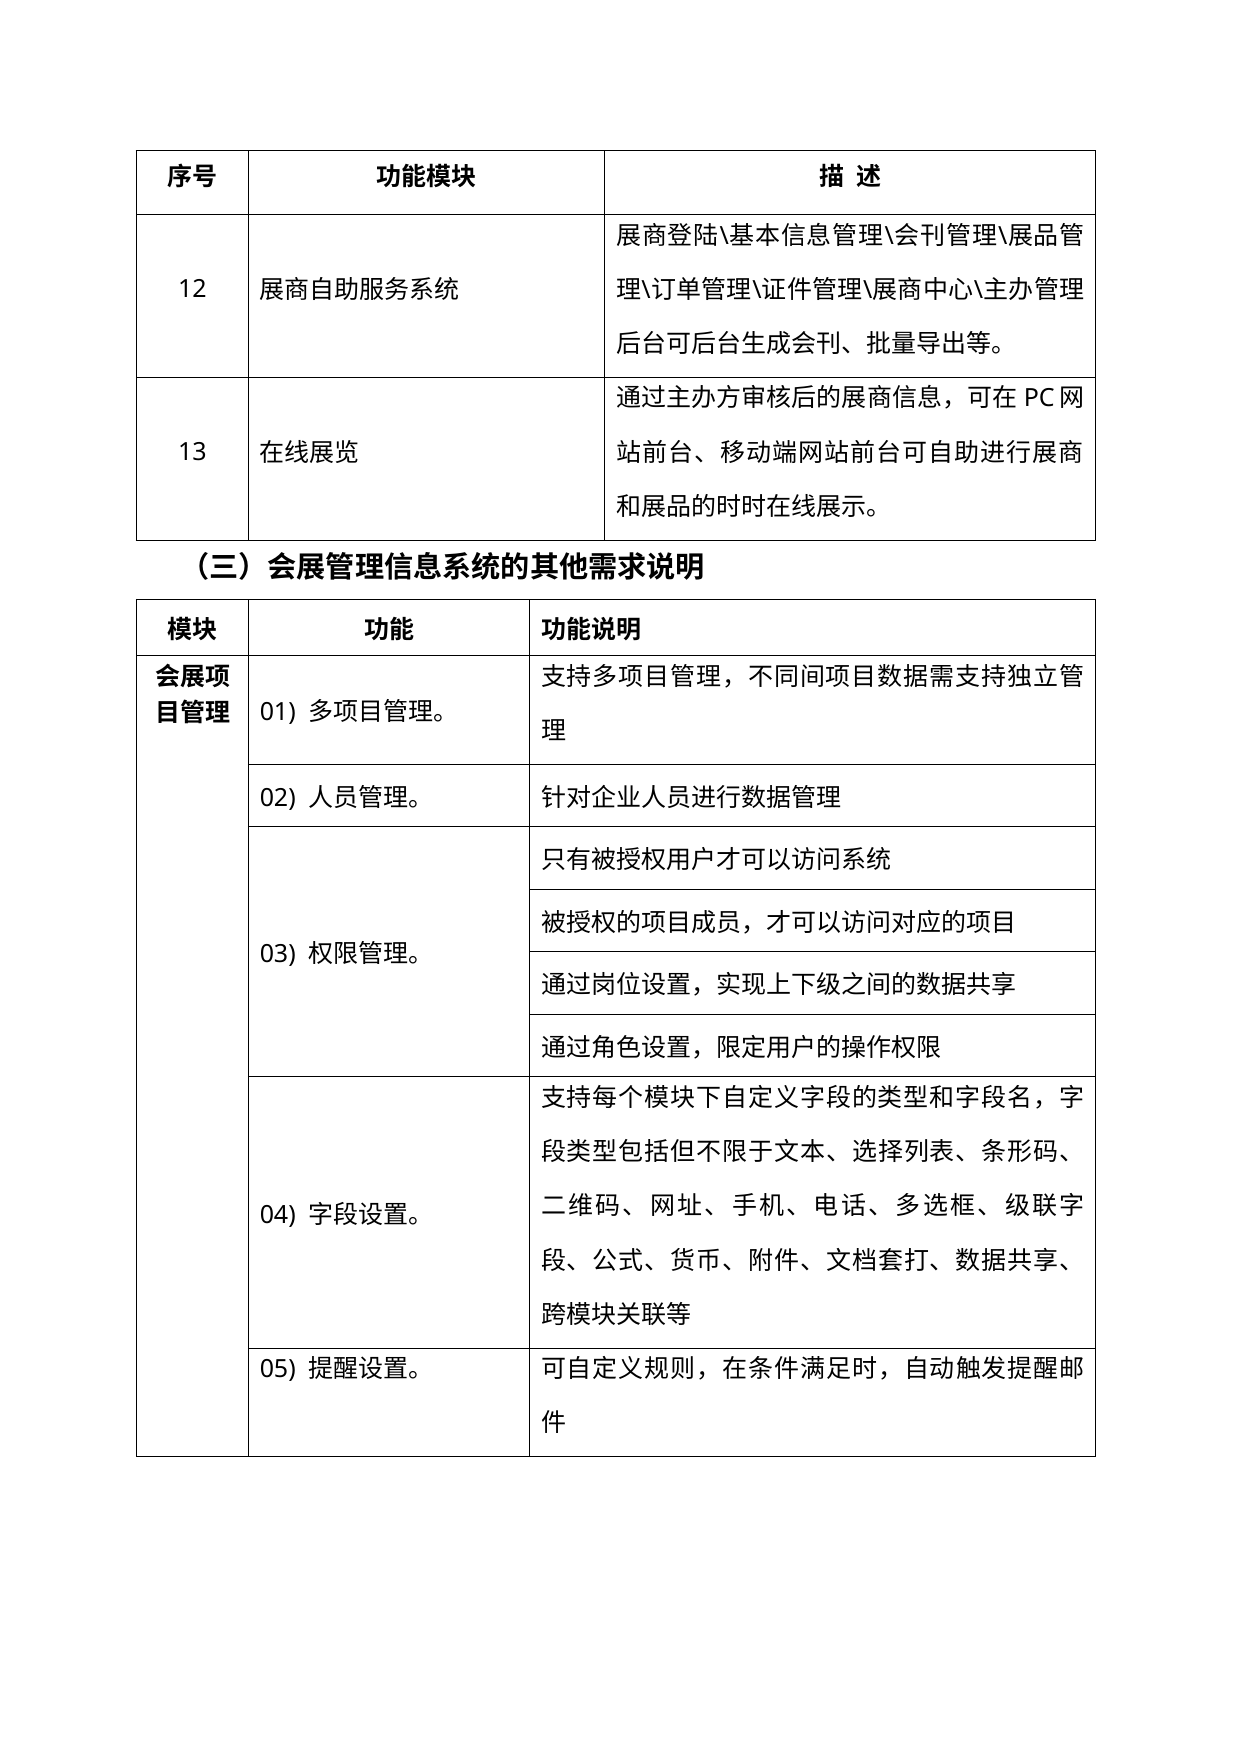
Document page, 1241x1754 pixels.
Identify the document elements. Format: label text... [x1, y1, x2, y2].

table_cell 展商自助服务系统 [249, 215, 604, 377]
table_cell 通过岗位设置，实现上下级之间的数据共享 [530, 952, 1095, 1013]
table_cell 支持多项目管理，不同间项目数据需支持独立管理 [530, 656, 1095, 763]
table_header 描 述 [605, 151, 1095, 214]
table_cell 会展项目管理 [137, 656, 248, 1456]
table_cell 05) 提醒设置。 [249, 1349, 529, 1456]
table_header 功能说明 [530, 600, 1095, 655]
table_header 功能 [249, 600, 529, 655]
table_cell 展商登陆\基本信息管理\会刊管理\展品管理\订单管理\证件管理\展商中心\主办管理后台可后台生成会刊、批量导出等。 [605, 215, 1095, 377]
table_cell 在线展览 [249, 378, 604, 539]
table_cell 通过角色设置，限定用户的操作权限 [530, 1015, 1095, 1076]
table_cell 12 [137, 215, 248, 377]
table_header 序号 [137, 151, 248, 214]
table_cell 02) 人员管理。 [249, 765, 529, 826]
table_cell 01) 多项目管理。 [249, 656, 529, 763]
table_cell 针对企业人员进行数据管理 [530, 765, 1095, 826]
table_cell 04) 字段设置。 [249, 1077, 529, 1347]
table_cell 被授权的项目成员，才可以访问对应的项目 [530, 890, 1095, 951]
table_cell 支持每个模块下自定义字段的类型和字段名，字段类型包括但不限于文本、选择列表、条形码、二维码、网址、手机、电话、多选框、级联字段、公式、货币、附件、文档套打、数据共享、跨模块关联等 [530, 1077, 1095, 1347]
table_header 模块 [137, 600, 248, 655]
table_cell 13 [137, 378, 248, 539]
table_cell 通过主办方审核后的展商信息，可在PC网站前台、移动端网站前台可自助进行展商和展品的时时在线展示。 [605, 378, 1095, 539]
subtitle （三）会展管理信息系统的其他需求说明 [136, 541, 1104, 586]
table_cell 只有被授权用户才可以访问系统 [530, 827, 1095, 888]
table_header 功能模块 [249, 151, 604, 214]
table_cell 可自定义规则，在条件满足时，自动触发提醒邮件 [530, 1349, 1095, 1456]
table_cell 03) 权限管理。 [249, 827, 529, 1076]
